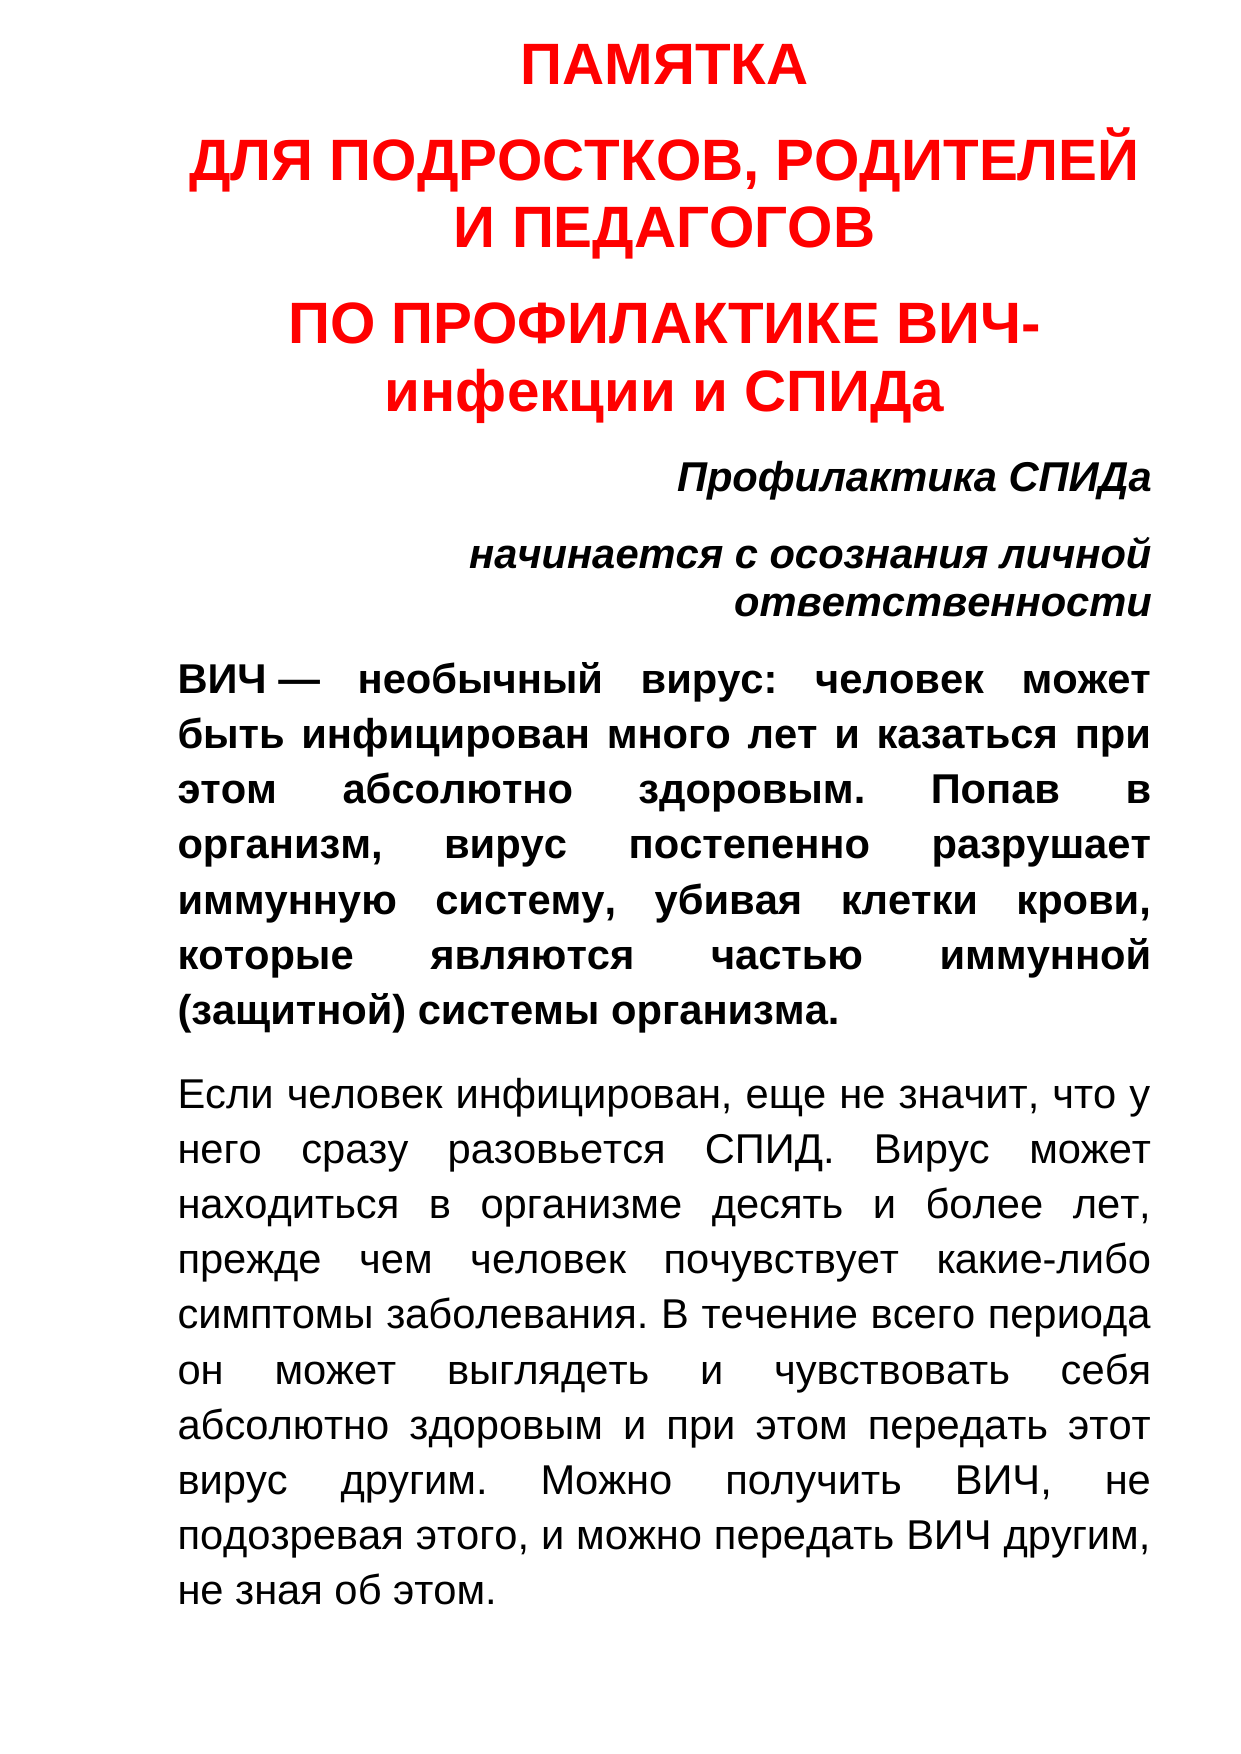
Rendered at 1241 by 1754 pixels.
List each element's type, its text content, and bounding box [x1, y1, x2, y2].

text ПАМЯТКА [177, 29, 1152, 97]
text начинается с осознания личной ответственности [177, 529, 1152, 625]
text ДЛЯ ПОДРОСТКОВ, РОДИТЕЛЕЙ И ПЕДАГОГОВ [177, 126, 1152, 260]
text Профилактика СПИДа [177, 452, 1152, 500]
text ПО ПРОФИЛАКТИКЕ ВИЧ-инфекции и СПИДа [177, 289, 1152, 423]
text Если человек инфицирован, еще не значит, что у него сразу разовьется СПИД. Вирус может находиться в организме десять и более лет, прежде чем человек почувствует какие-либо симптомы заболевания. В течение всего периода он может выглядеть и чувствовать себя абсолютно здоровым и при этом передать этот вирус другим. Можно получить ВИЧ, не подозревая этого, и можно передать ВИЧ другим, не зная об этом. [177, 1069, 1152, 1613]
text ВИЧ — необычный вирус: человек может быть инфицирован много лет и казаться при этом абсолютно здоровым. Попав в организм, вирус постепенно разрушает иммунную систему, убивая клетки крови, которые являются частью иммунной (защитной) системы организма. [177, 654, 1152, 1033]
